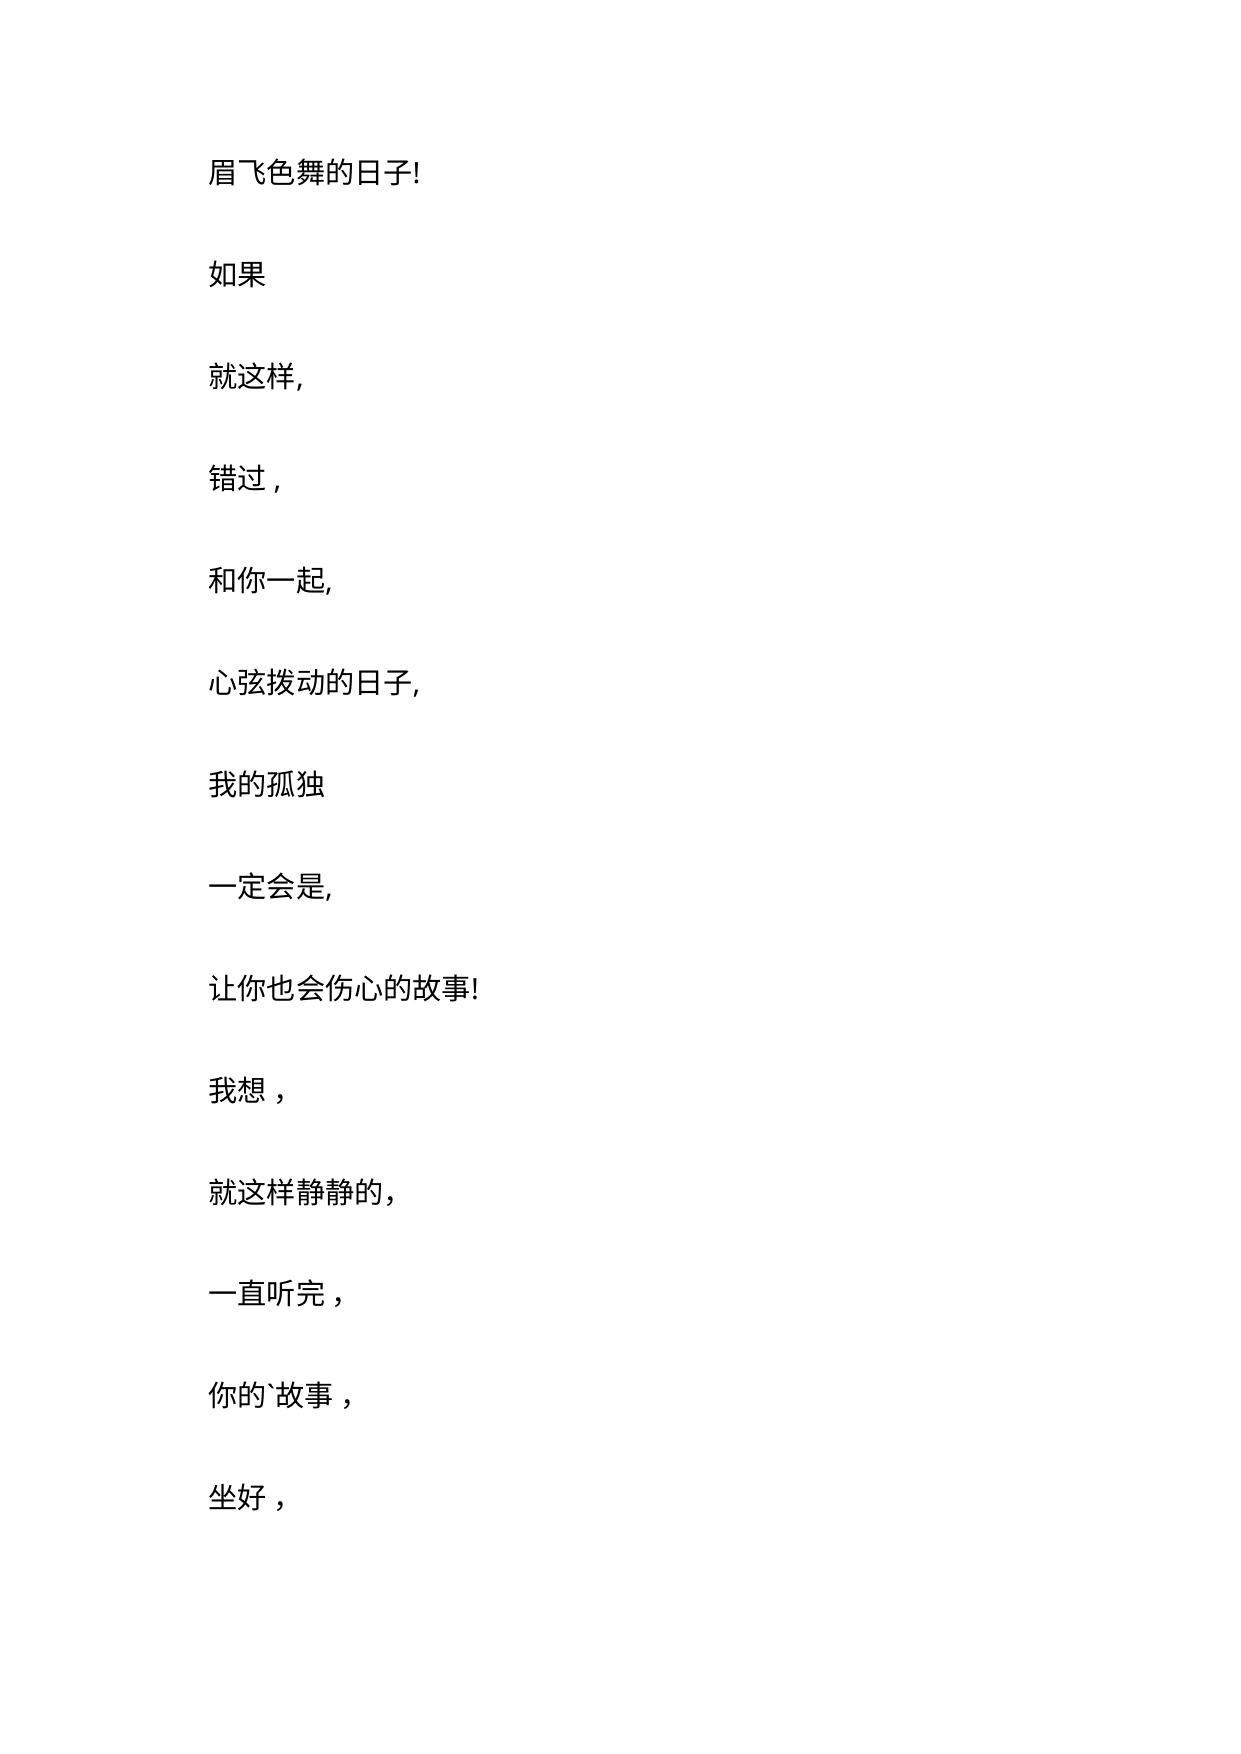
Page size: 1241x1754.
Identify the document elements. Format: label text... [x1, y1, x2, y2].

text 一直听完 ， [150, 1271, 1090, 1313]
text 就这样静静的， [150, 1169, 1090, 1211]
text 就这样, [150, 354, 1090, 396]
text 你的`故事 ， [150, 1373, 1090, 1415]
text 错过 , [150, 456, 1090, 498]
text 心弦拨动的日子, [150, 660, 1090, 702]
text 和你一起, [150, 558, 1090, 600]
text 我的孤独 [150, 762, 1090, 804]
text 如果 [150, 252, 1090, 294]
text 眉飞色舞的日子! [150, 150, 1090, 192]
text 一定会是, [150, 863, 1090, 906]
text 坐好 ， [150, 1475, 1090, 1517]
text 我想 ， [150, 1067, 1090, 1110]
text 让你也会伤心的故事! [150, 965, 1090, 1008]
